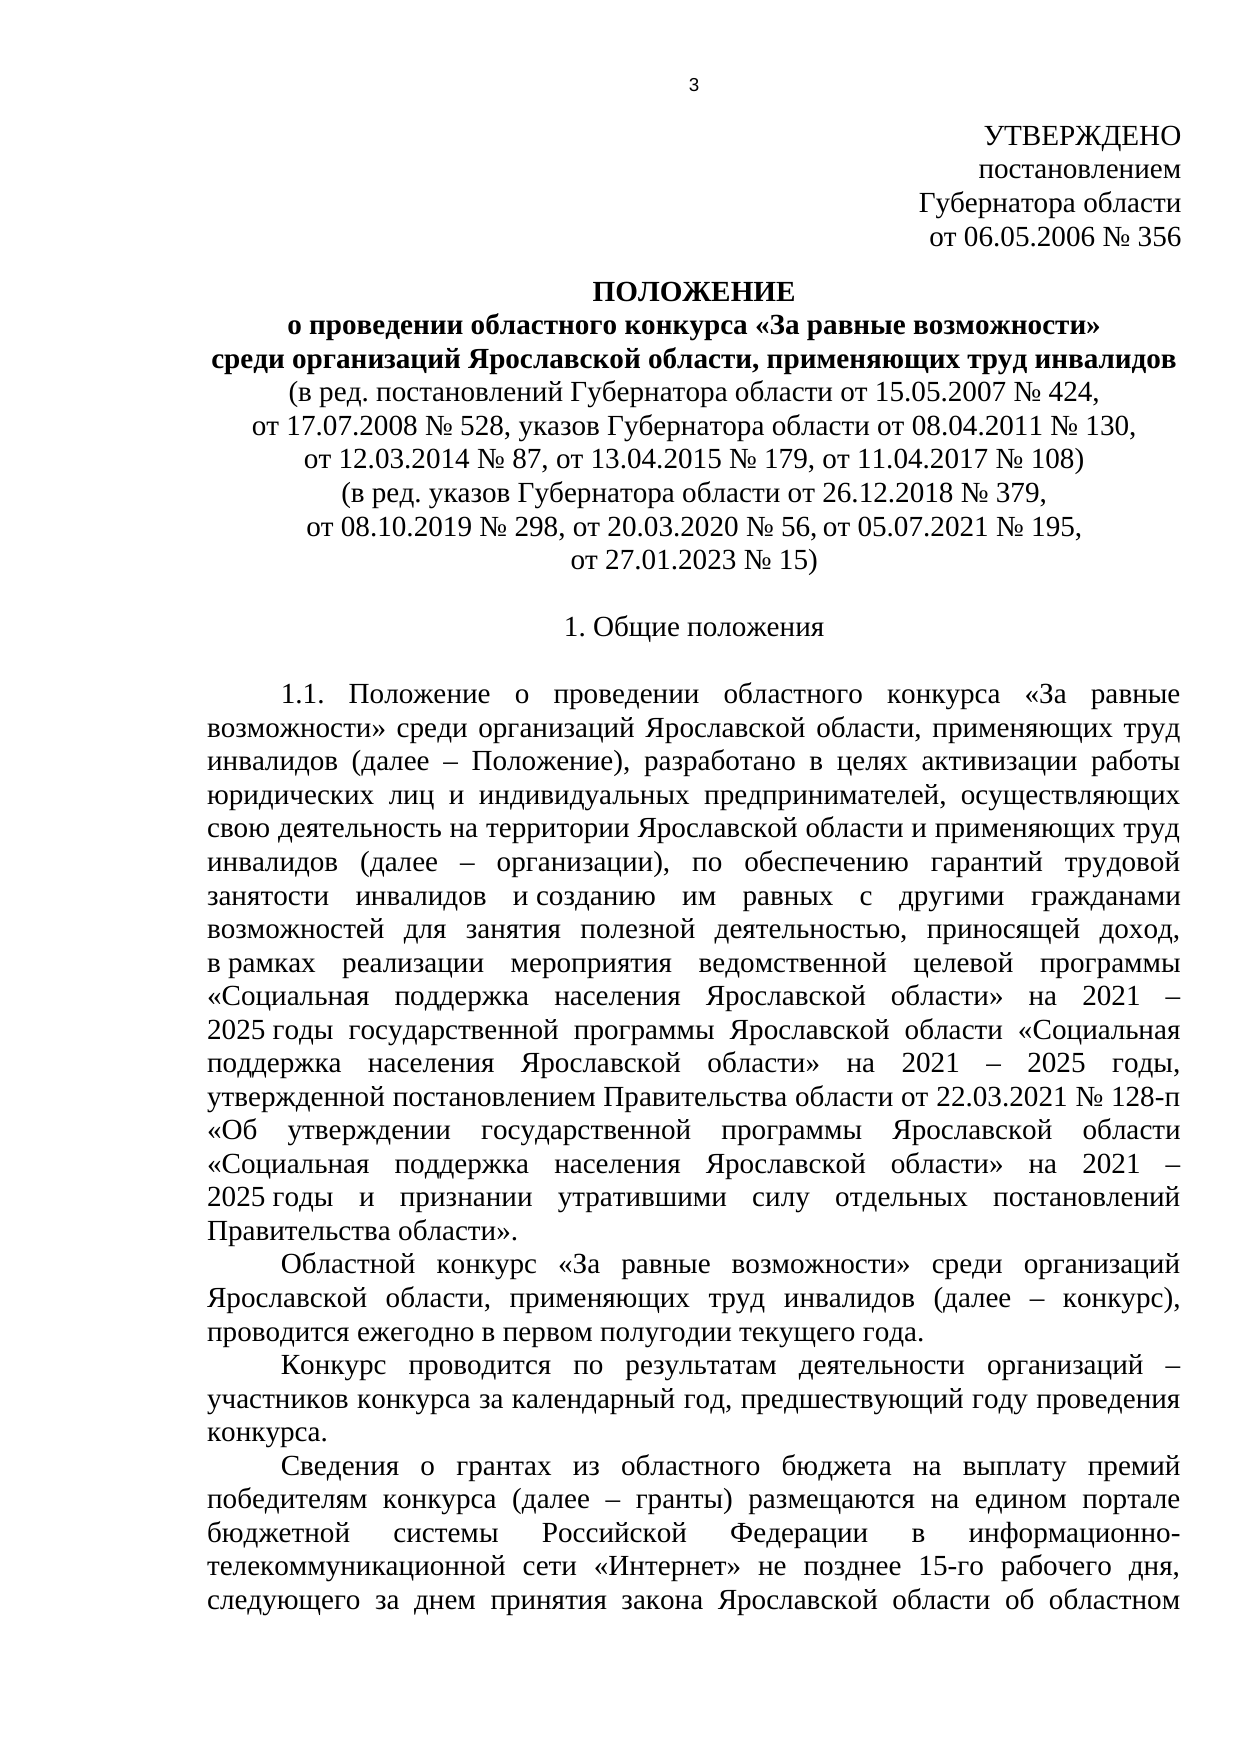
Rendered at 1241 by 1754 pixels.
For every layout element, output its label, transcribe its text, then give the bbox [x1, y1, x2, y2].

text от 27.01.2023 № 15) [207, 542, 1181, 576]
text ПОЛОЖЕНИЕ [207, 274, 1181, 307]
text (в ред. указов Губернатора области от 26.12.2018 № 379, [207, 475, 1181, 509]
text о проведении областного конкурса «За равные возможности» [207, 307, 1181, 341]
text от 12.03.2014 № 87, от 13.04.2015 № 179, от 11.04.2017 № 108) [207, 442, 1181, 475]
text от 17.07.2008 № 528, указов Губернатора области от 08.04.2011 № 130, [207, 408, 1181, 442]
list 1. Общие положения [207, 609, 1181, 643]
text 1.1. Положение о проведении областного конкурса «За равные возможности» среди организаций Ярославской области, применяющих труд инвалидов (далее – Положение), разработано в целях активизации работы юридических лиц и индивидуальных предпринимателей, осуществляющих свою деятельность на территории Ярославской области и применяющих труд инвалидов (далее – организации), по обеспечению гарантий трудовой занятости инвалидов и созданию им равных с другими гражданами возможностей для занятия полезной деятельностью, приносящей доход, в рамках реализации мероприятия ведомственной целевой программы «Социальная поддержка населения Ярославской области» на 2021 – 2025 годы государственной программы Ярославской области «Социальная поддержка населения Ярославской области» на 2021 – 2025 годы, утвержденной постановлением Правительства области от 22.03.2021 № 128-п «Об утверждении государственной программы Ярославской области «Социальная поддержка населения Ярославской области» на 2021 – 2025 годы и признании утратившими силу отдельных постановлений Правительства области». [207, 676, 1181, 1247]
text постановлением [207, 152, 1181, 185]
text УТВЕРЖДЕНО [207, 118, 1181, 152]
text Областной конкурс «За равные возможности» среди организаций Ярославской области, применяющих труд инвалидов (далее – конкурс), проводится ежегодно в первом полугодии текущего года. [207, 1247, 1181, 1347]
text (в ред. постановлений Губернатора области от 15.05.2007 № 424, [207, 374, 1181, 408]
text Конкурс проводится по результатам деятельности организаций – участников конкурса за календарный год, предшествующий году проведения конкурса. [207, 1347, 1181, 1448]
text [207, 1448, 1181, 1616]
text от 06.05.2006 № 356 [207, 219, 1181, 252]
text среди организаций Ярославской области, применяющих труд инвалидов [207, 341, 1181, 374]
text от 08.10.2019 № 298, от 20.03.2020 № 56, от 05.07.2021 № 195, [207, 509, 1181, 542]
text Губернатора области [207, 185, 1181, 219]
